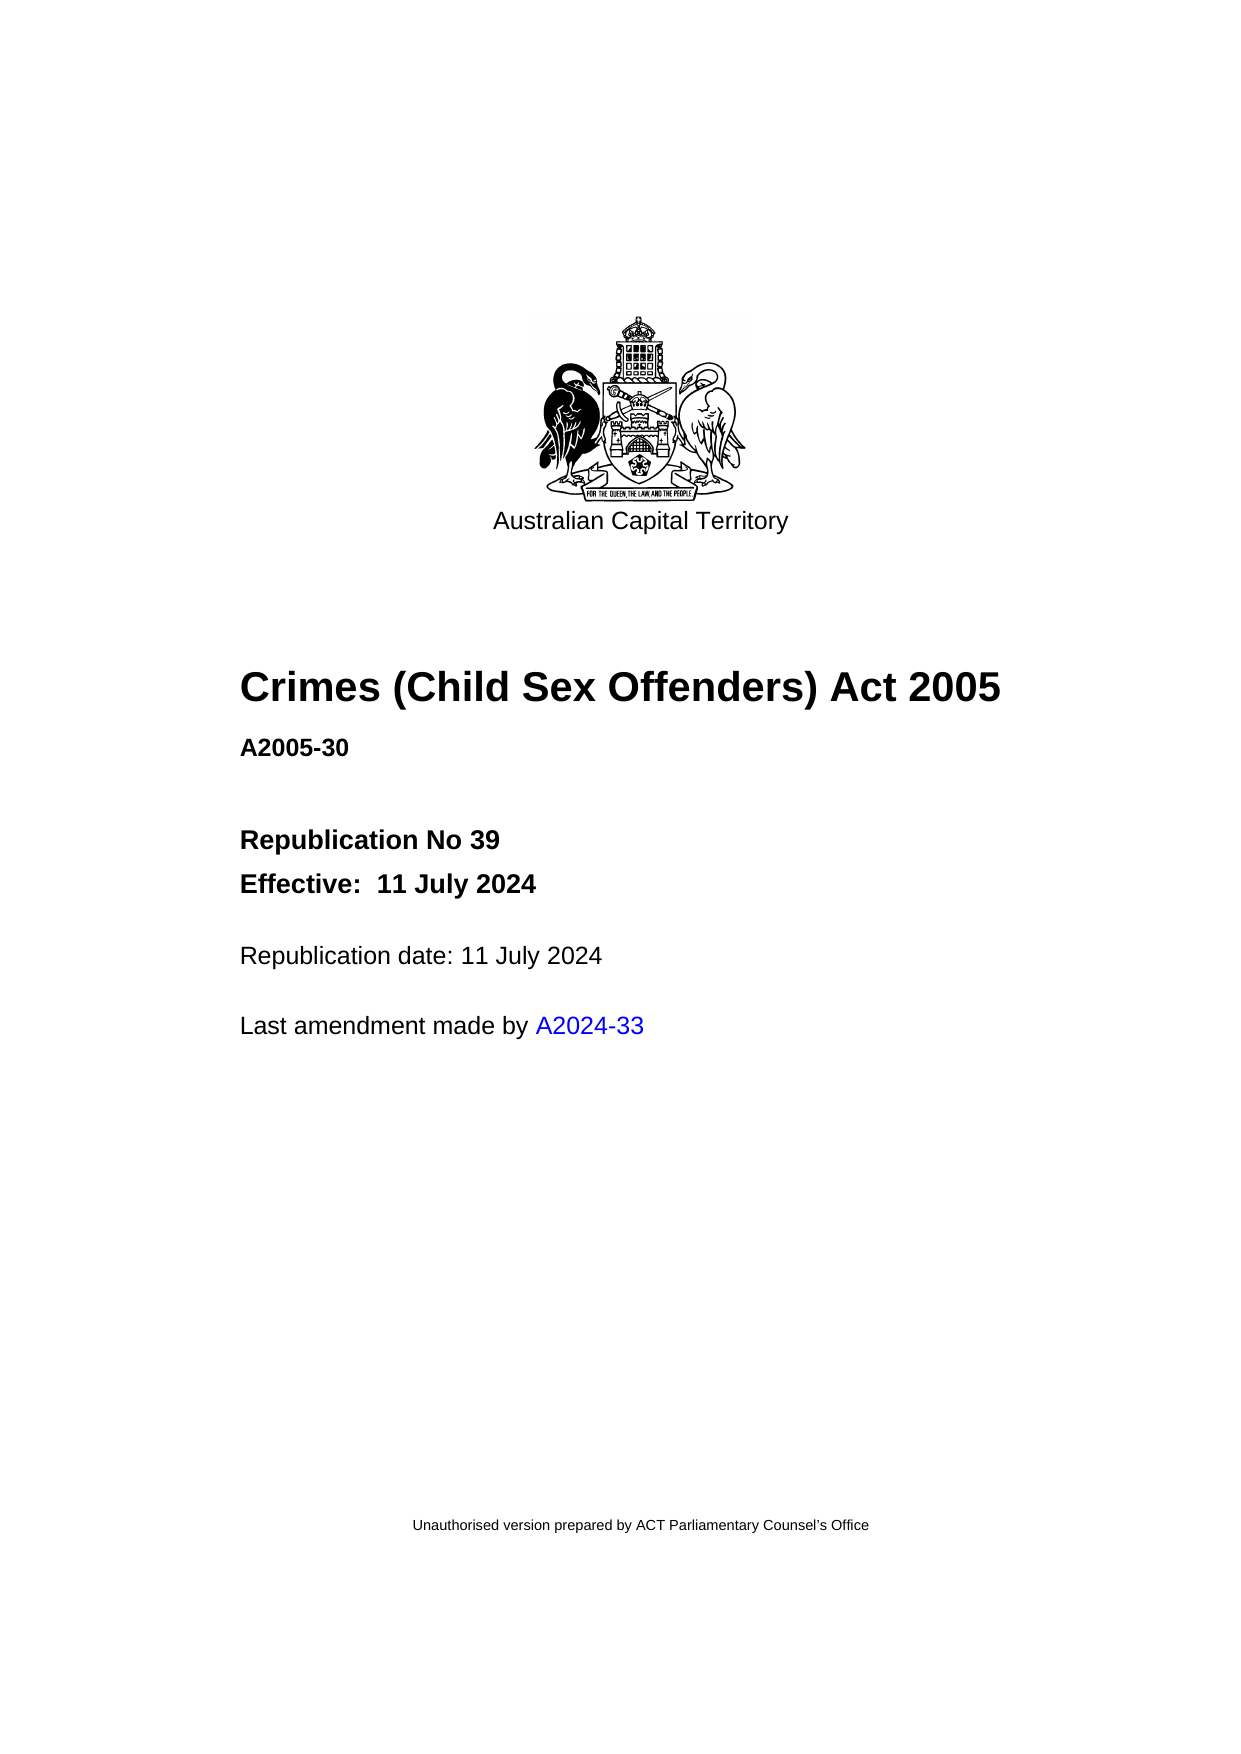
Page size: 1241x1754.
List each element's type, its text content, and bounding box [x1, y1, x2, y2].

text A2005-30 [239, 733, 1042, 762]
text Republication No 39 [239, 824, 1042, 855]
text Australian Capital Territory [239, 506, 1042, 535]
text Republication date: 11 July 2024 [239, 941, 1042, 969]
text Last amendment made by A2024-33 [239, 1011, 1042, 1040]
text Crimes (Child Sex Offenders) Act 2005 [239, 662, 1042, 710]
picture [531, 312, 751, 507]
text Effective: 11 July 2024 [239, 868, 1042, 899]
